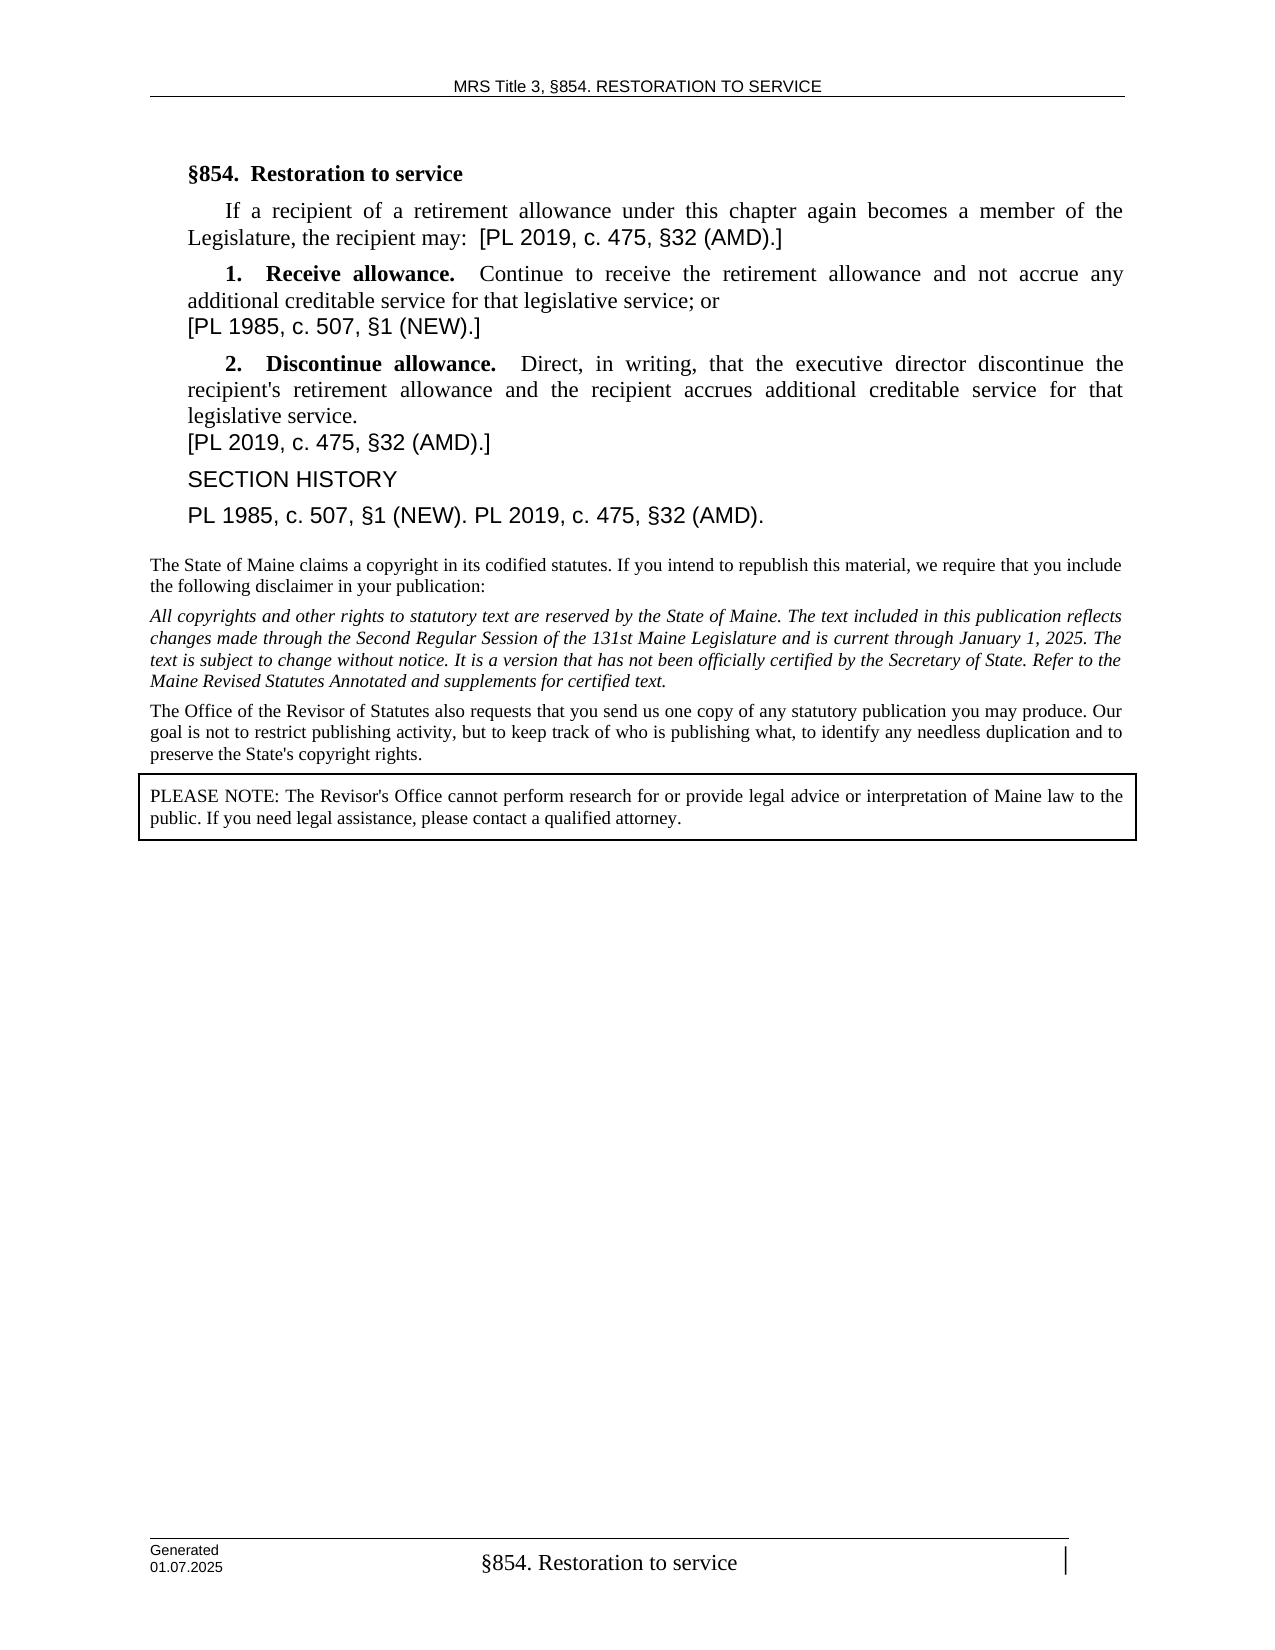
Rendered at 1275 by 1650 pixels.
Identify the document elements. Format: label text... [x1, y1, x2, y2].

text 2. Discontinue allowance. Direct, in writing, that the executive director discontinue the recipient's retirement allowance and the recipient accrues additional creditable service for that legislative service. [187, 350, 1125, 429]
text SECTION HISTORY [187, 466, 1125, 492]
text [PL 2019, c. 475, §32 (AMD).] [187, 429, 1125, 455]
text The State of Maine claims a copyright in its codified statutes. If you intend to republish this material, we require that you include the following disclaimer in your publication: [150, 554, 1125, 597]
text If a recipient of a retirement allowance under this chapter again becomes a member of the Legislature, the recipient may: [PL 2019, c. 475, §32 (AMD).] [187, 197, 1125, 250]
text §854. Restoration to service [187, 160, 1125, 187]
text [PL 1985, c. 507, §1 (NEW).] [187, 313, 1125, 339]
text PL 1985, c. 507, §1 (NEW). PL 2019, c. 475, §32 (AMD). [187, 502, 1125, 529]
text The Office of the Revisor of Statutes also requests that you send us one copy of any statutory publication you may produce. Our goal is not to restrict publishing activity, but to keep track of who is publishing what, to identify any needless duplication and to preserve the State's copyright rights. [150, 700, 1125, 764]
text PLEASE NOTE: The Revisor's Office cannot perform research for or provide legal advice or interpretation of Maine law to the public. If you need legal assistance, please contact a qualified attorney. [140, 775, 1135, 839]
text 1. Receive allowance. Continue to receive the retirement allowance and not accrue any additional creditable service for that legislative service; or [187, 260, 1125, 313]
text All copyrights and other rights to statutory text are reserved by the State of Maine. The text included in this publication reflects changes made through the Second Regular Session of the 131st Maine Legislature and is current through January 1, 2025 . The text is subject to change without notice. It is a version that has not been officially certified by the Secretary of State. Refer to the Maine Revised Statutes Annotated and supplements for certified text. [150, 605, 1125, 692]
